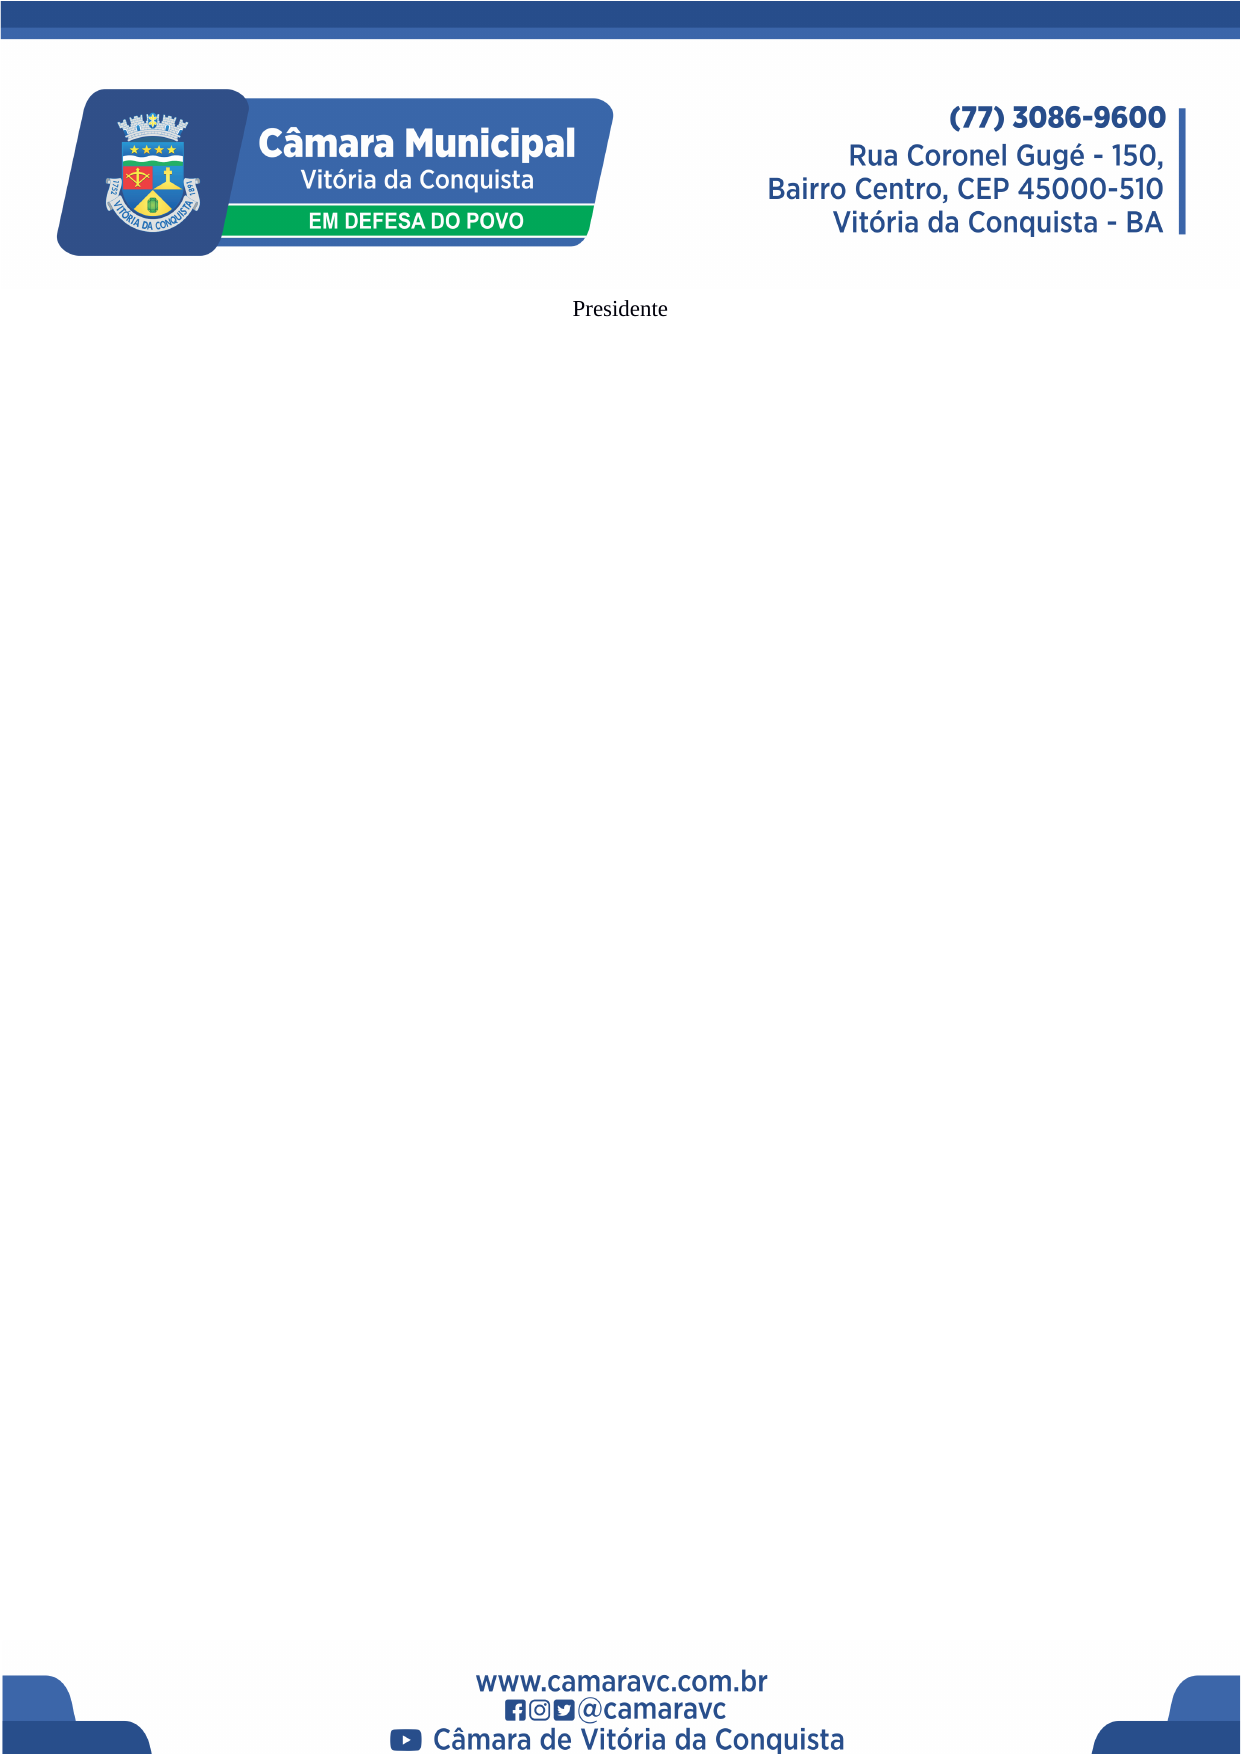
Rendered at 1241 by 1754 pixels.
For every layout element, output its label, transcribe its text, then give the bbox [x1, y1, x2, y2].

picture [0, 1, 1240, 289]
text Presidente [177, 295, 1063, 322]
picture [2, 1640, 1241, 1754]
